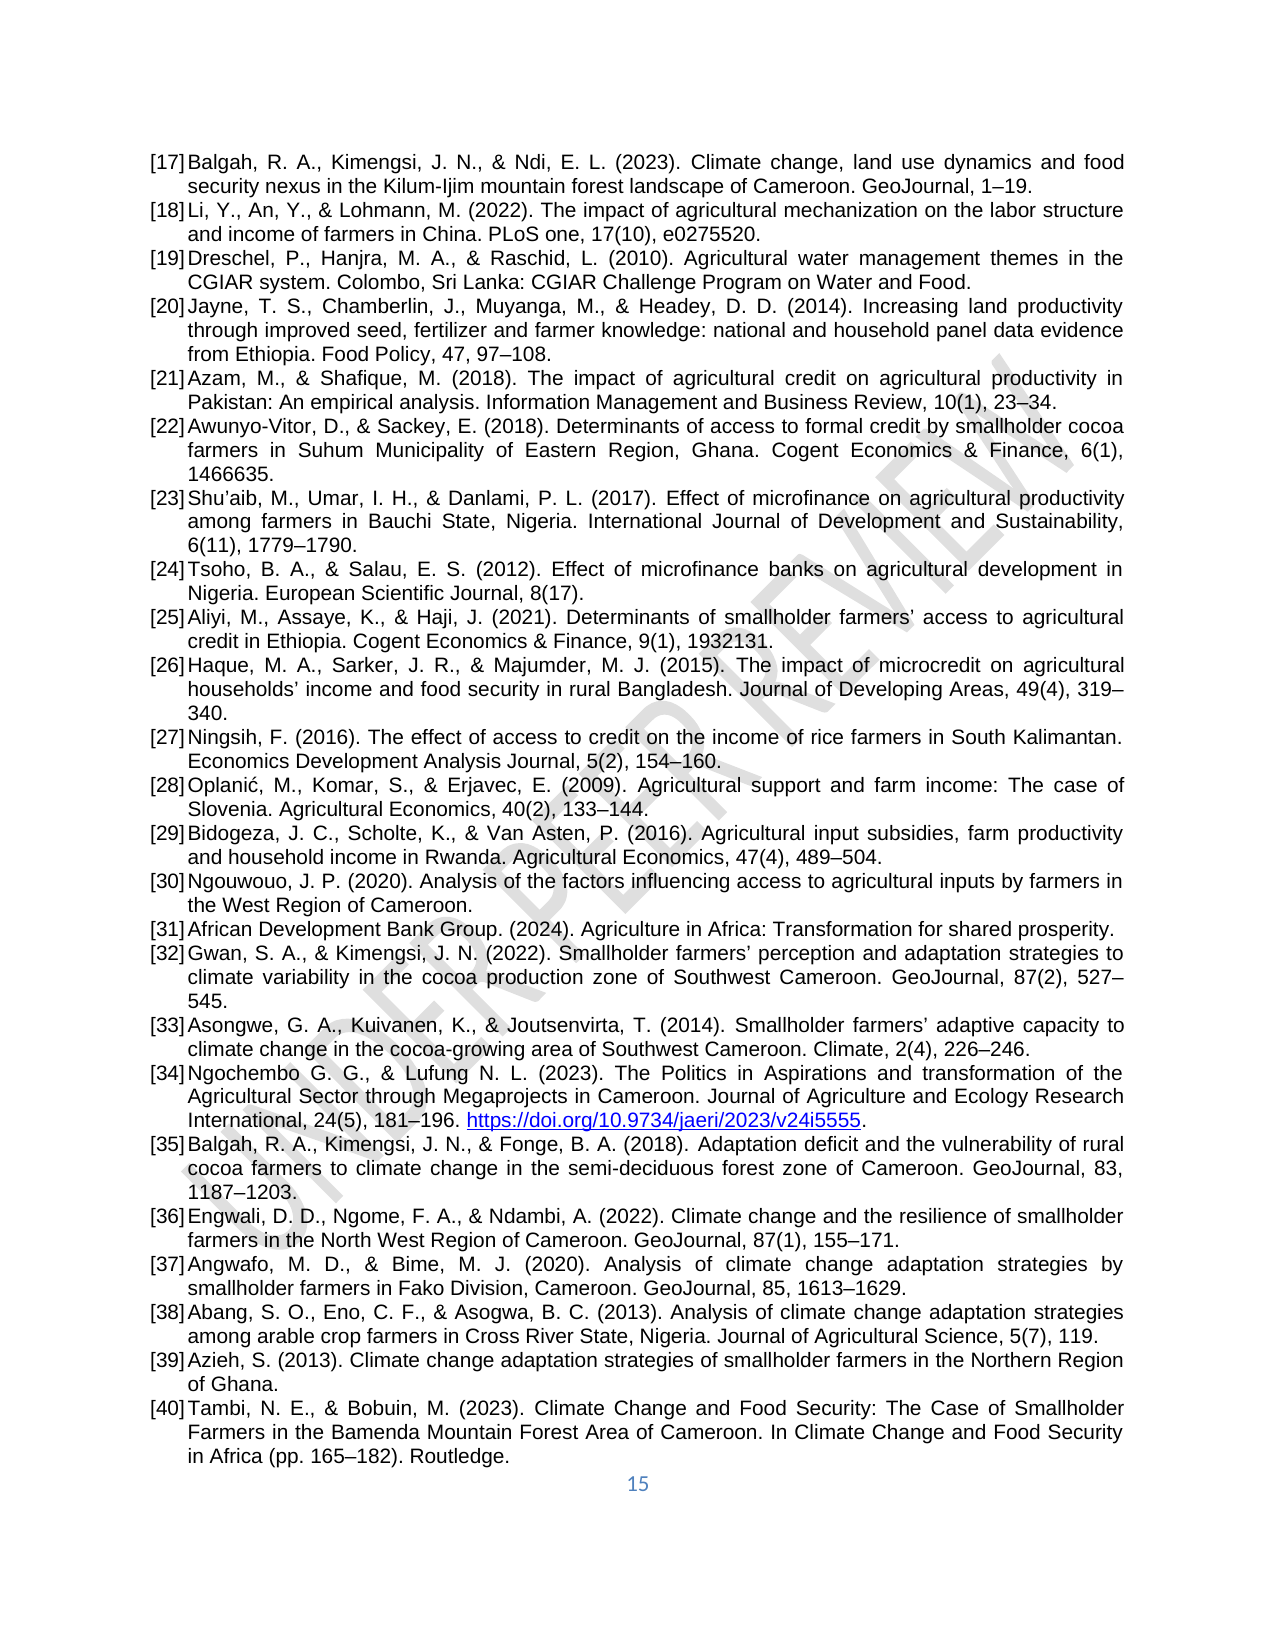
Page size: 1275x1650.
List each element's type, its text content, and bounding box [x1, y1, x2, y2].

list Oplanić, M., Komar, S., & Erjavec, E. (2009). Agricultural support and farm income: The case of Slovenia. Agricultural Economics, 40(2), 133–144. [150, 773, 1125, 821]
list Engwali, D. D., Ngome, F. A., & Ndambi, A. (2022). Climate change and the resilience of smallholder farmers in the North West Region of Cameroon. GeoJournal, 87(1), 155–171. [150, 1204, 1125, 1252]
list Awunyo-Vitor, D., & Sackey, E. (2018). Determinants of access to formal credit by smallholder cocoa farmers in Suhum Municipality of Eastern Region, Ghana. Cogent Economics & Finance, 6(1), 1466635. [150, 413, 1125, 485]
list Aliyi, M., Assaye, K., & Haji, J. (2021). Determinants of smallholder farmers’ access to agricultural credit in Ethiopia. Cogent Economics & Finance, 9(1), 1932131. [150, 605, 1125, 653]
list African Development Bank Group. (2024). Agriculture in Africa: Transformation for shared prosperity. [150, 917, 1125, 941]
list Jayne, T. S., Chamberlin, J., Muyanga, M., & Headey, D. D. (2014). Increasing land productivity through improved seed, fertilizer and farmer knowledge: national and household panel data evidence from Ethiopia. Food Policy, 47, 97–108. [150, 294, 1125, 366]
list Azieh, S. (2013). Climate change adaptation strategies of smallholder farmers in the Northern Region of Ghana. [150, 1348, 1125, 1396]
list Haque, M. A., Sarker, J. R., & Majumder, M. J. (2015). The impact of microcredit on agricultural households’ income and food security in rural Bangladesh. Journal of Developing Areas, 49(4), 319–340. [150, 653, 1125, 725]
list Balgah, R. A., Kimengsi, J. N., & Ndi, E. L. (2023). Climate change, land use dynamics and food security nexus in the Kilum-Ijim mountain forest landscape of Cameroon. GeoJournal, 1–19. [150, 150, 1125, 198]
list Dreschel, P., Hanjra, M. A., & Raschid, L. (2010). Agricultural water management themes in the CGIAR system. Colombo, Sri Lanka: CGIAR Challenge Program on Water and Food. [150, 246, 1125, 294]
list Asongwe, G. A., Kuivanen, K., & Joutsenvirta, T. (2014). Smallholder farmers’ adaptive capacity to climate change in the cocoa-growing area of Southwest Cameroon. Climate, 2(4), 226–246. [150, 1012, 1125, 1060]
list Ningsih, F. (2016). The effect of access to credit on the income of rice farmers in South Kalimantan. Economics Development Analysis Journal, 5(2), 154–160. [150, 725, 1125, 773]
list Tambi, N. E., & Bobuin, M. (2023). Climate Change and Food Security: The Case of Smallholder Farmers in the Bamenda Mountain Forest Area of Cameroon. In Climate Change and Food Security in Africa (pp. 165–182). Routledge. [150, 1396, 1125, 1468]
list Bidogeza, J. C., Scholte, K., & Van Asten, P. (2016). Agricultural input subsidies, farm productivity and household income in Rwanda. Agricultural Economics, 47(4), 489–504. [150, 821, 1125, 869]
list Angwafo, M. D., & Bime, M. J. (2020). Analysis of climate change adaptation strategies by smallholder farmers in Fako Division, Cameroon. GeoJournal, 85, 1613–1629. [150, 1252, 1125, 1300]
list Gwan, S. A., & Kimengsi, J. N. (2022). Smallholder farmers’ perception and adaptation strategies to climate variability in the cocoa production zone of Southwest Cameroon. GeoJournal, 87(2), 527–545. [150, 941, 1125, 1012]
list Shu’aib, M., Umar, I. H., & Danlami, P. L. (2017). Effect of microfinance on agricultural productivity among farmers in Bauchi State, Nigeria. International Journal of Development and Sustainability, 6(11), 1779–1790. [150, 485, 1125, 557]
list Azam, M., & Shafique, M. (2018). The impact of agricultural credit on agricultural productivity in Pakistan: An empirical analysis. Information Management and Business Review, 10(1), 23–34. [150, 366, 1125, 413]
list Li, Y., An, Y., & Lohmann, M. (2022). The impact of agricultural mechanization on the labor structure and income of farmers in China. PLoS one, 17(10), e0275520. [150, 198, 1125, 246]
list Balgah, R. A., Kimengsi, J. N., & Fonge, B. A. (2018). Adaptation deficit and the vulnerability of rural cocoa farmers to climate change in the semi-deciduous forest zone of Cameroon. GeoJournal, 83, 1187–1203. [150, 1132, 1125, 1204]
list Tsoho, B. A., & Salau, E. S. (2012). Effect of microfinance banks on agricultural development in Nigeria. European Scientific Journal, 8(17). [150, 557, 1125, 605]
list Ngochembo G. G., & Lufung N. L. (2023). The Politics in Aspirations and transformation of the Agricultural Sector through Megaprojects in Cameroon. Journal of Agriculture and Ecology Research International, 24(5), 181–196. https://doi.org/10.9734/jaeri/2023/v24i5555. [150, 1060, 1125, 1132]
list Abang, S. O., Eno, C. F., & Asogwa, B. C. (2013). Analysis of climate change adaptation strategies among arable crop farmers in Cross River State, Nigeria. Journal of Agricultural Science, 5(7), 119. [150, 1300, 1125, 1348]
list Ngouwouo, J. P. (2020). Analysis of the factors influencing access to agricultural inputs by farmers in the West Region of Cameroon. [150, 869, 1125, 917]
